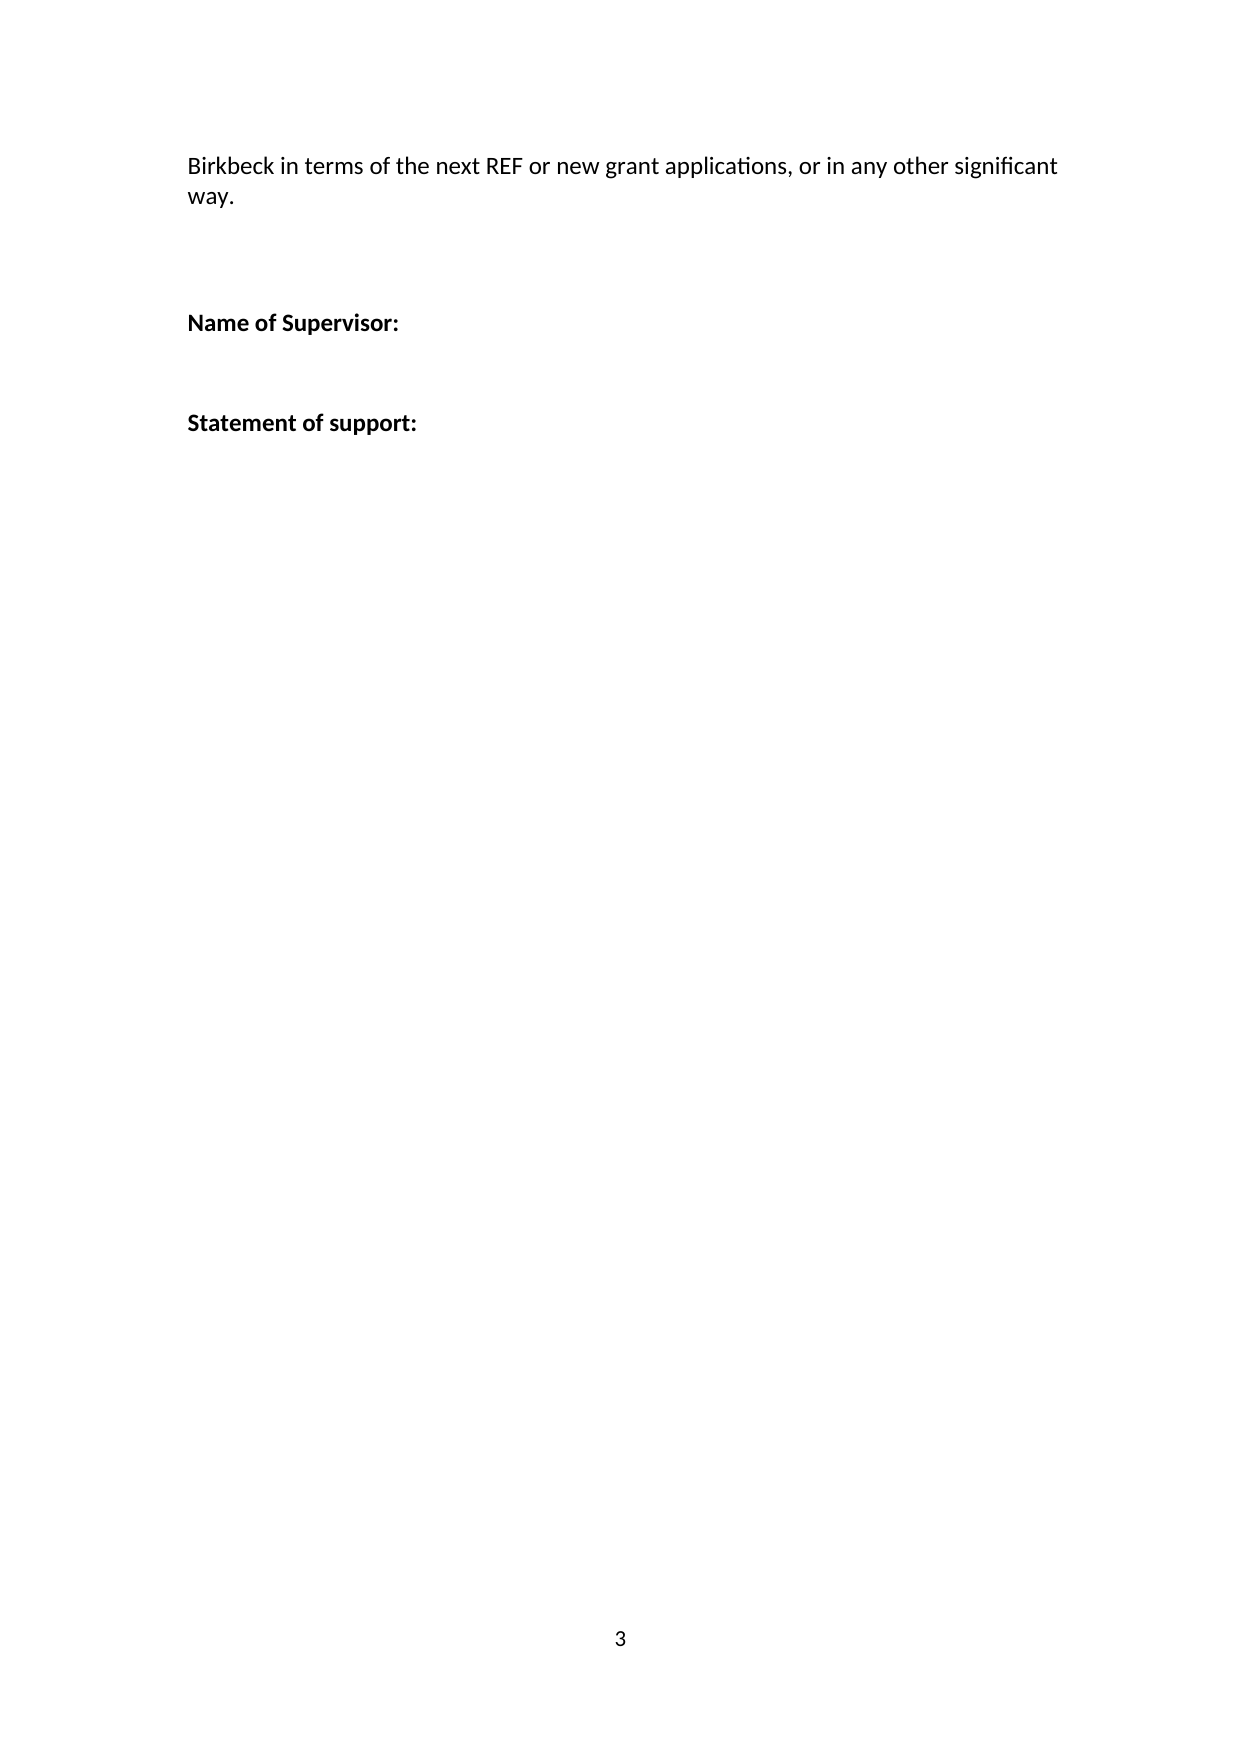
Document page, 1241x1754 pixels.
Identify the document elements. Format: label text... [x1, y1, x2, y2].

text Name of Supervisor: [187, 307, 1090, 338]
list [150, 150, 1090, 211]
text Statement of support: [187, 407, 1090, 437]
